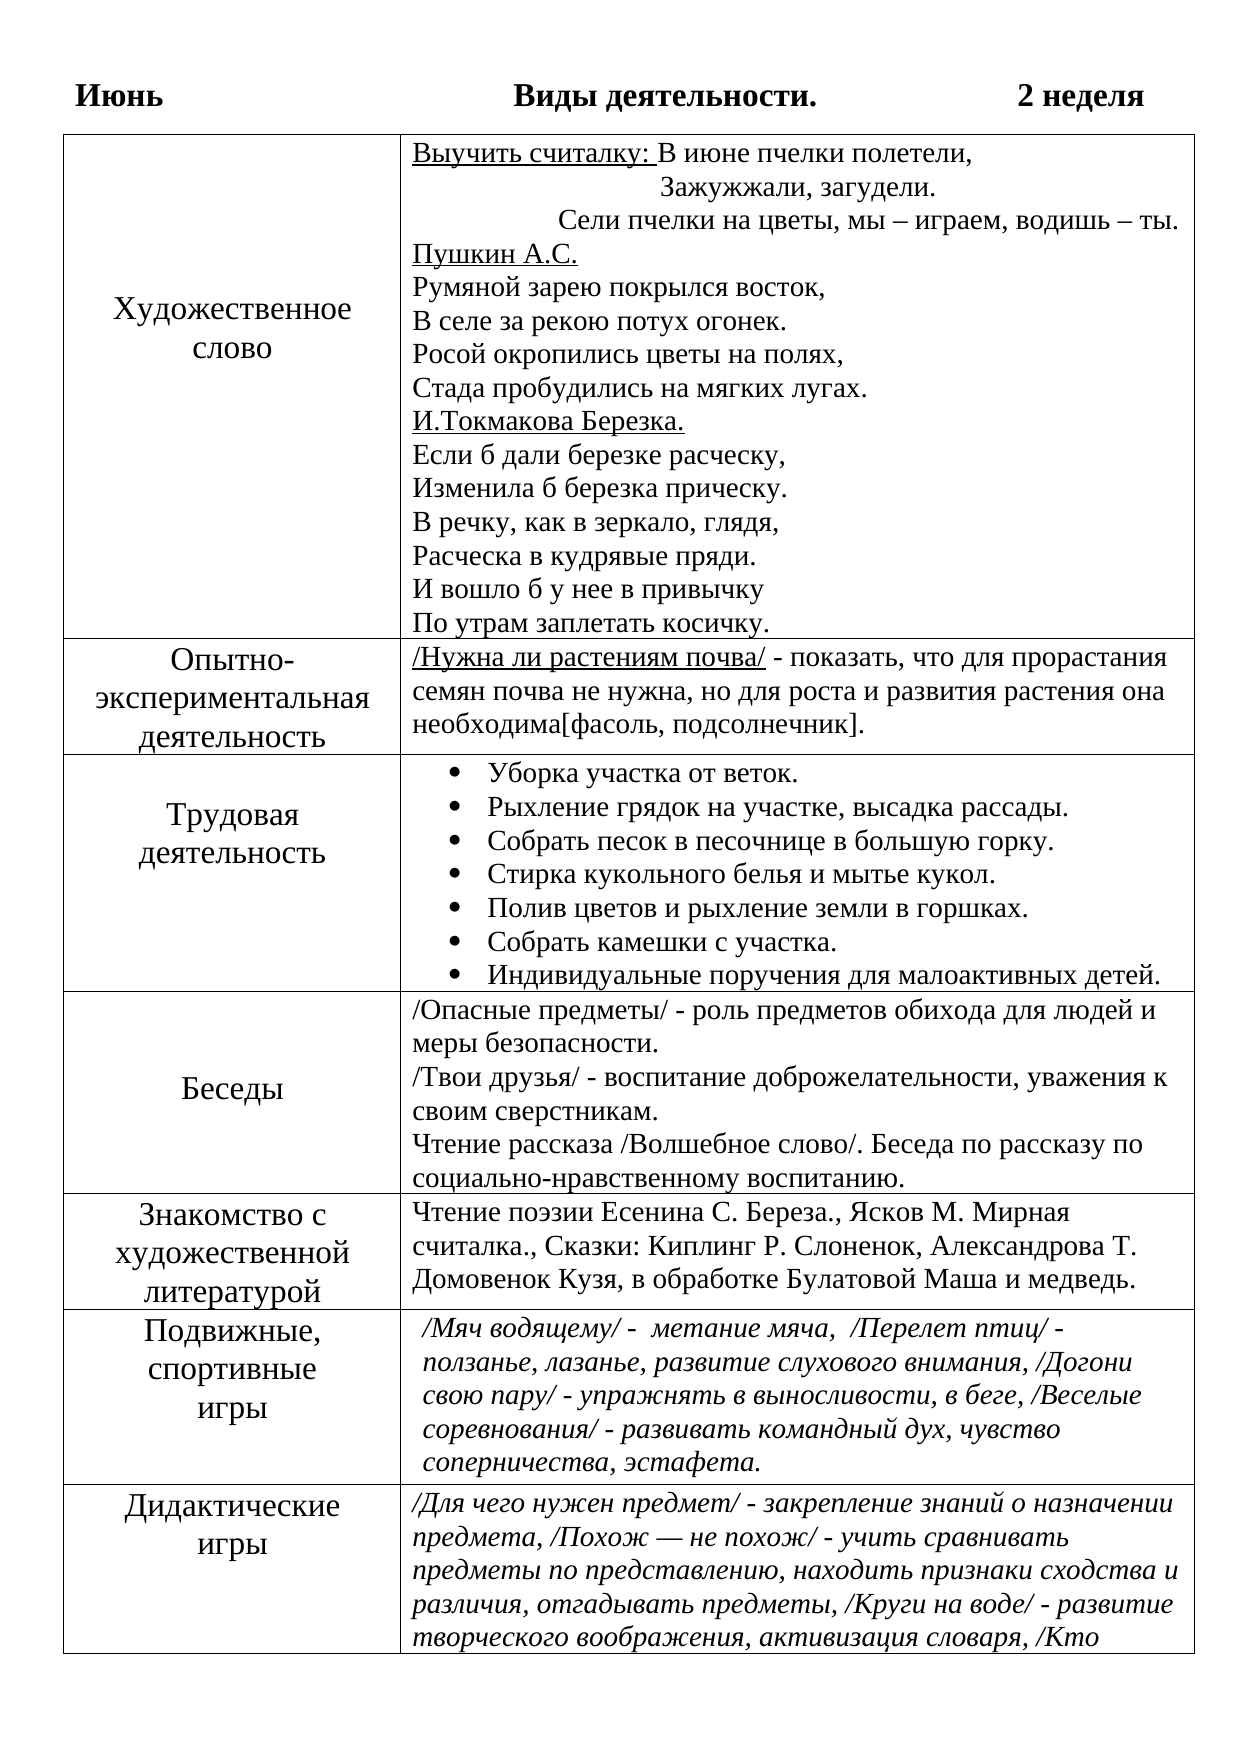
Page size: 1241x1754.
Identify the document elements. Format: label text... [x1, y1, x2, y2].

table_header Выучить считалку: В июне пчелки полетели, Зажужжали, загудели. Сели пчелки на цветы, мы – играем, водишь – ты. Пушкин А.С. Румяной зарею покрылся восток, В селе за рекою потух огонек. Росой окропились цветы на полях, Стада пробудились на мягких лугах. И.Токмакова Березка. Если б дали березке расческу, Изменила б березка прическу. В речку, как в зеркало, глядя, Расческа в кудрявые пряди. И вошло б у нее в привычку По утрам заплетать косичку. [401, 135, 1194, 638]
table_cell Чтение поэзии Есенина С. Береза., Ясков М. Мирная считалка., Сказки: Киплинг Р. Слоненок, Александрова Т. Домовенок Кузя, в обработке Булатовой Маша и медведь. [401, 1194, 1194, 1309]
table_header Художественное слово [64, 135, 400, 638]
table_cell Опытно- экспериментальная деятельность [64, 639, 400, 754]
table_cell Уборка участка от веток. Рыхление грядок на участке, высадка рассады. Собрать песок в песочнице в большую горку. Стирка кукольного белья и мытье кукол. Полив цветов и рыхление земли в горшках. Собрать камешки с участка. Индивидуальные поручения для малоактивных детей. [401, 755, 1194, 991]
text Июнь Виды деятельности. 2 неделя [75, 75, 1165, 113]
table_cell Подвижные, спортивные игры [64, 1310, 400, 1484]
table_cell Дидактические игры [64, 1485, 400, 1653]
table_cell Знакомство с художественной литературой [64, 1194, 400, 1309]
table_cell Трудовая деятельность [64, 755, 400, 991]
table_cell /Нужна ли растениям почва/ - показать, что для прорастания семян почва не нужна, но для роста и развития растения она необходима[фасоль, подсолнечник]. [401, 639, 1194, 754]
table_cell Беседы [64, 992, 400, 1193]
table_cell /Мяч водящему/ - метание мяча, /Перелет птиц/ - ползанье, лазанье, развитие слухового внимания, /Догони свою пару/ - упражнять в выносливости, в беге, /Веселые соревнования/ - развивать командный дух, чувство соперничества, эстафета. [401, 1310, 1194, 1484]
table_cell /Опасные предметы/ - роль предметов обихода для людей и меры безопасности. /Твои друзья/ - воспитание доброжелательности, уважения к своим сверстникам. Чтение рассказа /Волшебное слово/. Беседа по рассказу по социально-нравственному воспитанию. [401, 992, 1194, 1193]
